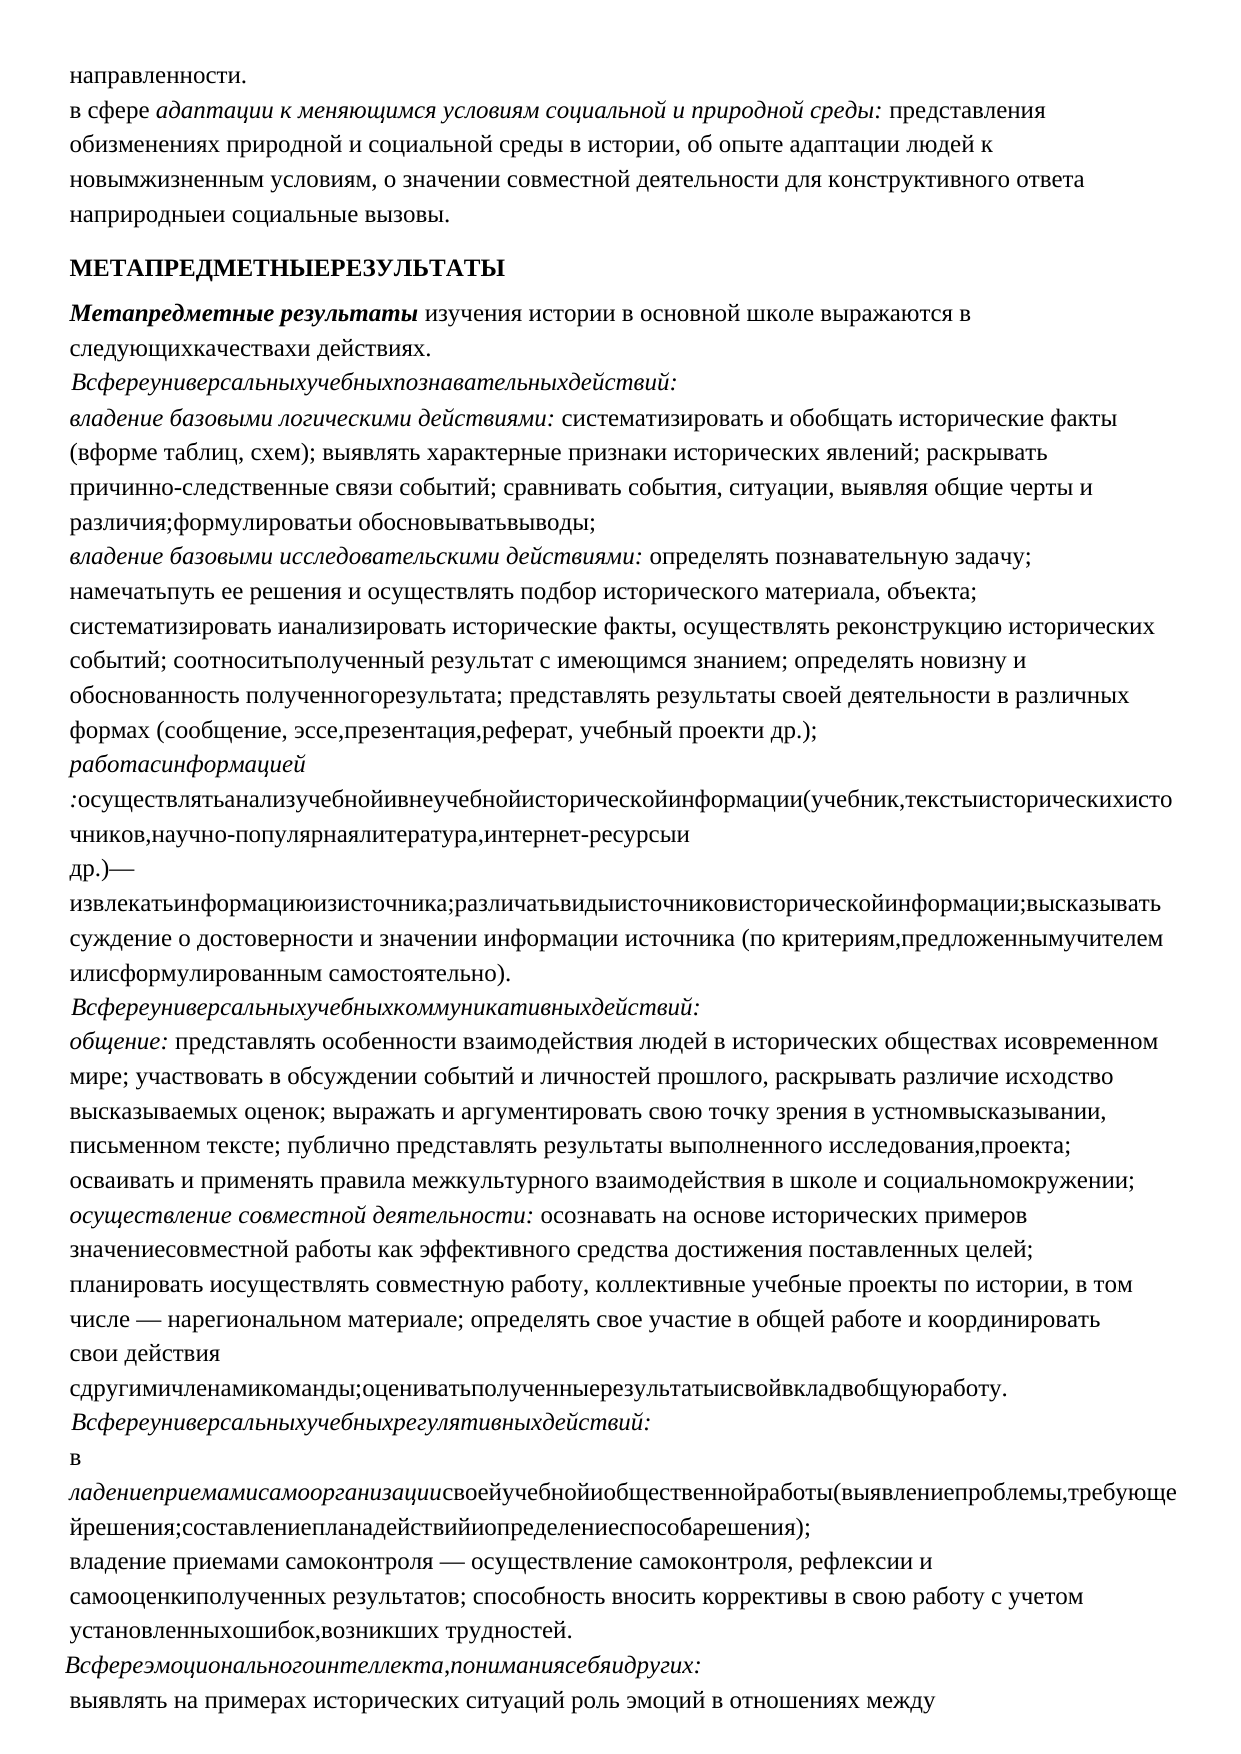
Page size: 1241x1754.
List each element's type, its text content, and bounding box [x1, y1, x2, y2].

text работасинформацией:осуществлятьанализучебнойивнеучебнойисторическойинформации(учебник,текстыисторическихисточников,научно-популярнаялитература,интернет-ресурсыи [69, 749, 1184, 848]
text Всфереэмоциональногоинтеллекта,пониманиясебяидругих: [58, 1650, 1184, 1679]
text владение базовыми логическими действиями: систематизировать и обобщать исторические факты (вформе таблиц, схем); выявлять характерные признаки исторических явлений; раскрывать причинно-следственные связи событий; сравнивать события, ситуации, выявляя общие черты и различия;формулироватьи обосновыватьвыводы; [69, 403, 1166, 535]
text Всфереуниверсальныхучебныхкоммуникативныхдействий: [58, 992, 1184, 1021]
text др.)—извлекатьинформациюизисточника;различатьвидыисточниковисторическойинформации;высказывать суждение о достоверности и значении информации источника (по критериям,предложеннымучителем илисформулированным самостоятельно). [69, 853, 1184, 986]
text МЕТАПРЕДМЕТНЫЕРЕЗУЛЬТАТЫ [69, 253, 1184, 282]
text Всфереуниверсальныхучебныхпознавательныхдействий: [58, 368, 1184, 396]
text осуществление совместной деятельности: осознавать на основе исторических примеров значениесовместной работы как эффективного средства достижения поставленных целей; планировать иосуществлять совместную работу, коллективные учебные проекты по истории, в том числе — нарегиональном материале; определять свое участие в общей работе и координировать свои действия сдругимичленамикоманды;оцениватьполученныерезультатыисвойвкладвобщуюработу. [69, 1200, 1156, 1402]
text владение приемами самоконтроля — осуществление самоконтроля, рефлексии и самооценкиполученных результатов; способность вносить коррективы в свою работу с учетом установленныхошибок,возникших трудностей. [69, 1546, 1130, 1644]
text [69, 1685, 1086, 1714]
text владение базовыми исследовательскими действиями: определять познавательную задачу; намечатьпуть ее решения и осуществлять подбор исторического материала, объекта; систематизировать ианализировать исторические факты, осуществлять реконструкцию исторических событий; соотноситьполученный результат с имеющимся знанием; определять новизну и обоснованность полученногорезультата; представлять результаты своей деятельности в различных формах (сообщение, эссе,презентация,реферат, учебный проекти др.); [69, 541, 1166, 743]
text Всфереуниверсальныхучебныхрегулятивныхдействий: [58, 1408, 1184, 1436]
text владениеприемамисамоорганизациисвоейучебнойиобщественнойработы(выявлениепроблемы,требующейрешения;составлениепланадействийиопределениеспособарешения); [69, 1442, 1184, 1540]
text в сфере адаптации к меняющимся условиям социальной и природной среды: представления обизменениях природной и социальной среды в истории, об опыте адаптации людей к новымжизненным условиям, о значении совместной деятельности для конструктивного ответа наприродныеи социальные вызовы. [69, 95, 1099, 228]
text общение: представлять особенности взаимодействия людей в исторических обществах исовременном мире; участвовать в обсуждении событий и личностей прошлого, раскрывать различие исходство высказываемых оценок; выражать и аргументировать свою точку зрения в устномвысказывании, письменном тексте; публично представлять результаты выполненного исследования,проекта; осваивать и применять правила межкультурного взаимодействия в школе и социальномокружении; [69, 1026, 1169, 1194]
text Метапредметные результаты изучения истории в основной школе выражаются в следующихкачествахи действиях. [69, 298, 1123, 362]
text направленности. [69, 60, 1184, 88]
